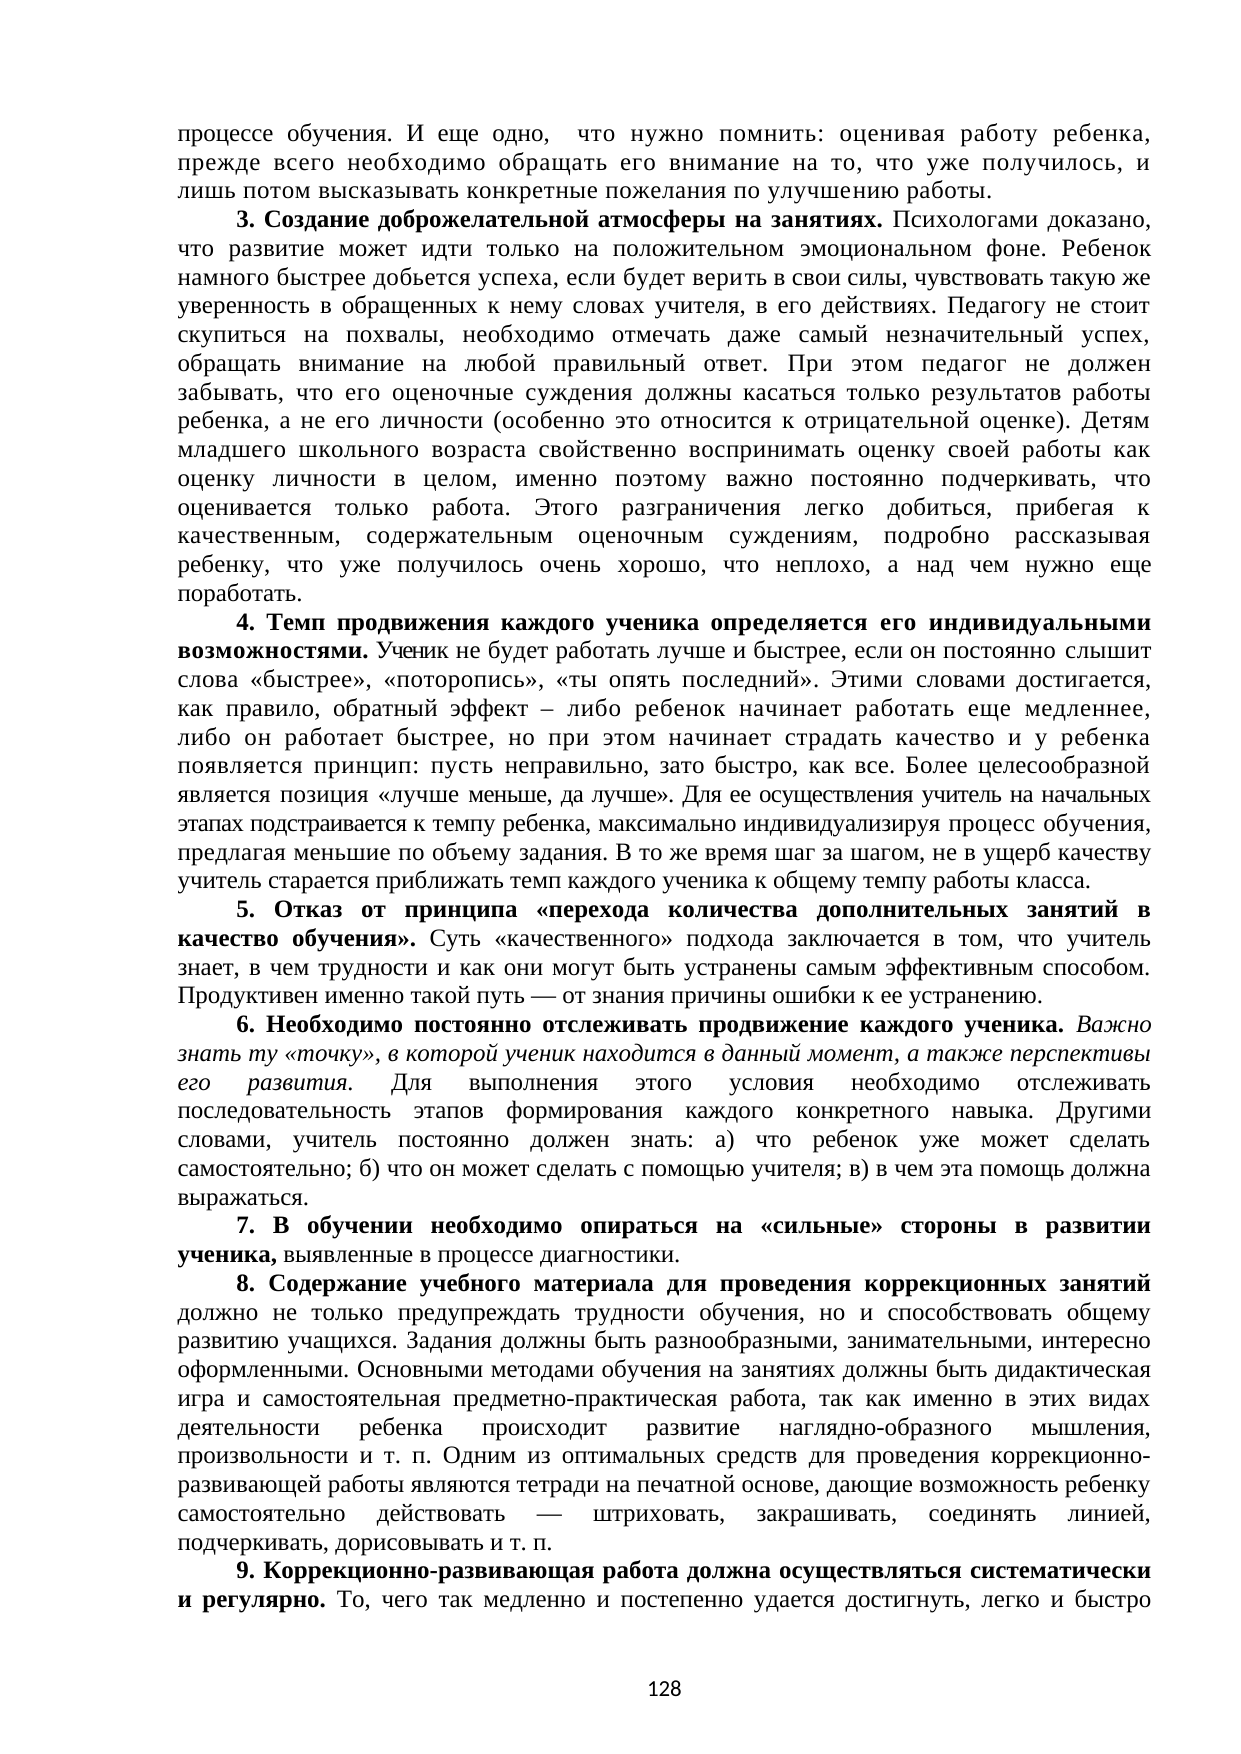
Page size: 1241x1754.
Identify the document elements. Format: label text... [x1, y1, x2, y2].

text 6. Необходимо постоянно отслеживать продвижение каждого ученика. Важно знать ту «точку», в которой ученик находится в данный момент, а также перспективы его развития. Для выполнения этого условия необходимо отслеживать последовательность этапов формирования каждого конкретного навыка. Другими словами, учитель постоянно должен знать: а) что ребенок уже может сделать самостоятельно; б) что он может сделать с помощью учителя; в) в чем эта помощь должна выражаться. [177, 1009, 1152, 1211]
text 8. Содержание учебного материала для проведения коррекционных занятий должно не только предупреждать трудности обучения, но и способствовать общему развитию учащихся. Задания должны быть разнообразными, занимательными, интересно оформленными. Основными методами обучения на занятиях должны быть дидактическая игра и самостоятельная предметно-практическая работа, так как именно в этих видах деятельности ребенка происходит развитие наглядно-образного мышления, произвольности и т. п. Одним из оптимальных средств для проведения коррекционно-развивающей работы являются тетради на печатной основе, дающие возможность ребенку самостоятельно действовать — штриховать, закрашивать, соединять линией, подчеркивать, дорисовывать и т. п. [177, 1268, 1152, 1556]
text 5. Отказ от принципа «перехода количества дополнительных занятий в качество обучения». Суть «качественного» подхода заключается в том, что учитель знает, в чем трудности и как они могут быть устранены самым эффективным способом. Продуктивен именно такой путь — от знания причины ошибки к ее устранению. [177, 894, 1152, 1009]
text 7. В обучении необходимо опираться на «сильные» стороны в развитии ученика, выявленные в процессе диагностики. [177, 1211, 1152, 1268]
text 3. Создание доброжелательной атмосферы на занятиях. Психологами доказано, что развитие может идти только на положительном эмоциональном фоне. Ребенок намного быстрее добьется успеха, если будет верить в свои силы, чувствовать такую же уверенность в обращенных к нему словах учителя, в его действиях. Педагогу не стоит скупиться на похвалы, необходимо отмечать даже самый незначительный успех, обращать внимание на любой правильный ответ. При этом педагог не должен забывать, что его оценочные суждения должны касаться только результатов работы ребенка, а не его личности (особенно это относится к отрицательной оценке). Детям младшего школьного возраста свойственно воспринимать оценку своей работы как оценку личности в целом, именно поэтому важно постоянно подчеркивать, что оценивается только работа. Этого разграничения легко добиться, прибегая к качественным, содержательным оценочным суждениям, подробно рассказывая ребенку, что уже получилось очень хорошо, что неплохо, а над чем нужно еще поработать. [177, 204, 1152, 607]
text 4. Темп продвижения каждого ученика определяется его индивидуальными возможностями. Ученик не будет работать лучше и быстрее, если он постоянно слышит слова «быстрее», «поторопись», «ты опять последний». Этими словами достигается, как правило, обратный эффект – либо ребенок начинает работать еще медленнее, либо он работает быстрее, но при этом начинает страдать качество и у ребенка появляется принцип: пусть неправильно, зато быстро, как все. Более целесообразной является позиция «лучше меньше, да лучше». Для ее осуществления учитель на начальных этапах подстраивается к темпу ребенка, максимально индивидуализируя процесс обучения, предлагая меньшие по объему задания. В то же время шаг за шагом, не в ущерб качеству учитель старается приближать темп каждого ученика к общему темпу работы класса. [177, 607, 1152, 894]
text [177, 1556, 1152, 1613]
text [177, 118, 1152, 204]
